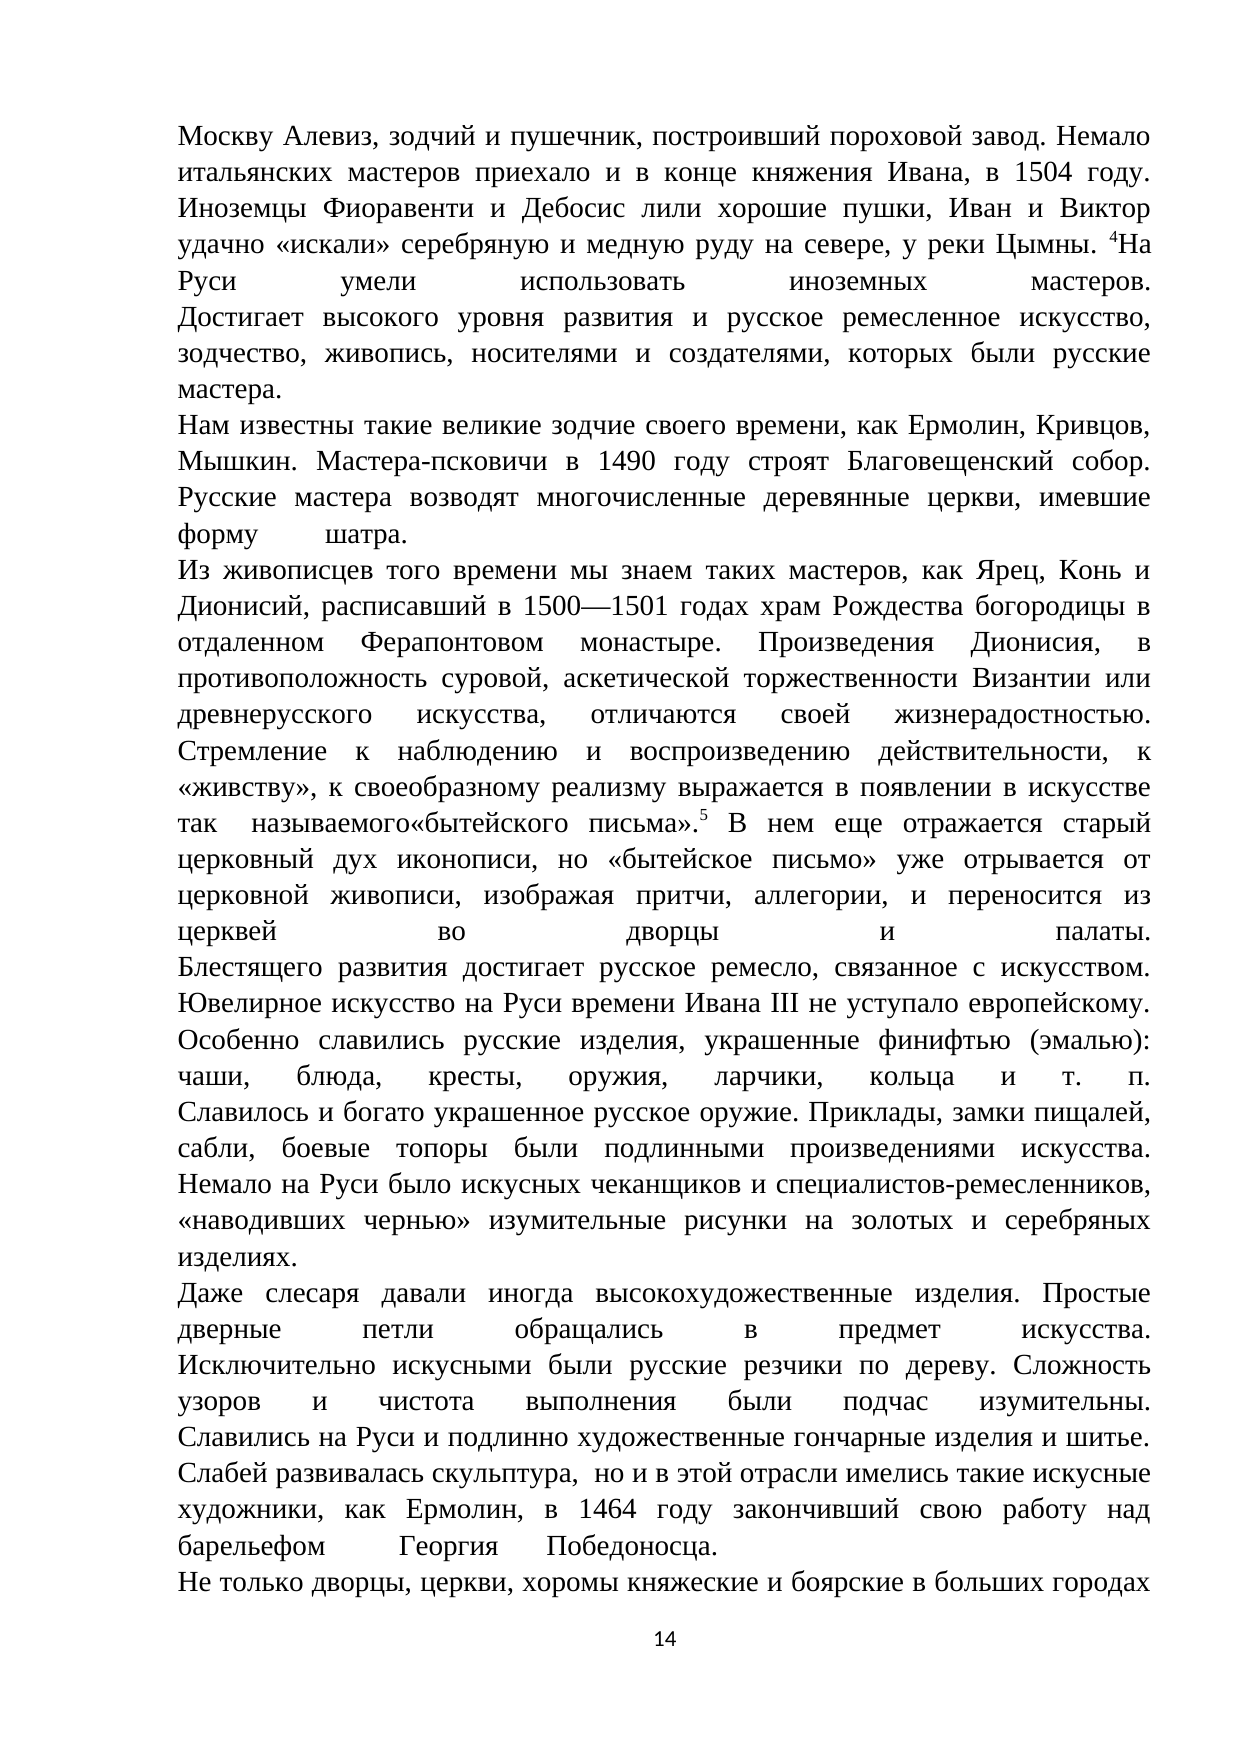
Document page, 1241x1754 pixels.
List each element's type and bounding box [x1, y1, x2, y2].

text [177, 118, 1152, 1597]
